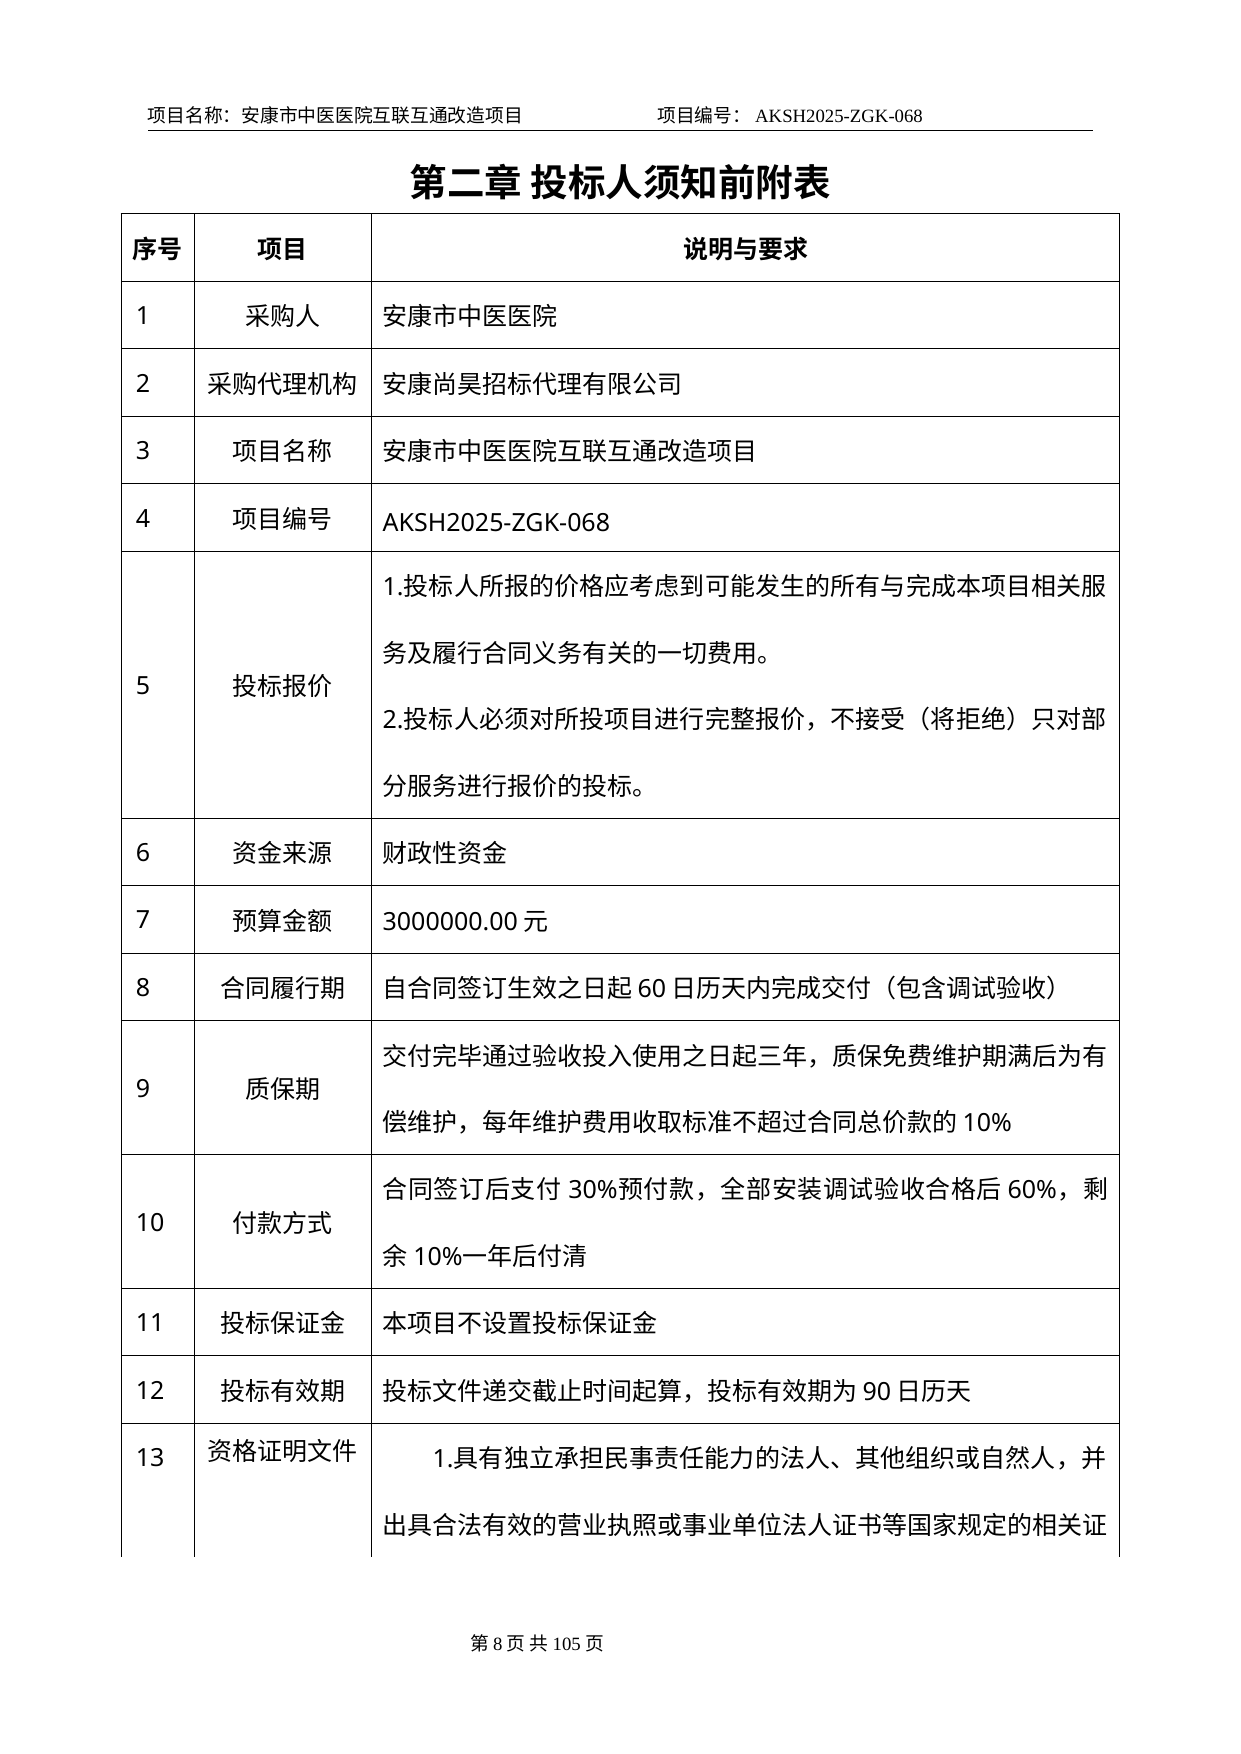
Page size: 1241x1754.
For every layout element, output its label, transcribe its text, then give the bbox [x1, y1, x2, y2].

table_cell 合同签订后支付 30%预付款，全部安装调试验收合格后60%，剩余 10%一年后付清 [372, 1155, 1119, 1288]
table_cell 3000000.00元 [372, 886, 1119, 952]
table_cell 投标保证金 [195, 1289, 371, 1355]
table_cell 安康市中医医院 [372, 282, 1119, 348]
table_cell [122, 1155, 194, 1288]
table_cell [122, 886, 194, 952]
table_cell 投标有效期 [195, 1356, 371, 1423]
table_header 项目 [195, 214, 371, 281]
table_cell 本项目不设置投标保证金 [372, 1289, 1119, 1355]
table_cell [122, 1289, 194, 1355]
table_cell 采购人 [195, 282, 371, 348]
table_header 序号 [122, 214, 194, 281]
table_cell [122, 417, 194, 483]
table_cell [122, 282, 194, 348]
table_cell 项目名称 [195, 417, 371, 483]
table_cell AKSH2025-ZGK-068 [372, 484, 1119, 551]
table_cell 采购代理机构 [195, 349, 371, 416]
table_cell 预算金额 [195, 886, 371, 952]
table_cell 合同履行期 [195, 954, 371, 1020]
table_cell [372, 1424, 1119, 1557]
table_cell 项目编号 [195, 484, 371, 551]
subtitle 第二章 投标人须知前附表 [148, 147, 1093, 213]
table_cell [122, 552, 194, 817]
table_cell [122, 1356, 194, 1423]
table_cell 安康尚昊招标代理有限公司 [372, 349, 1119, 416]
table_cell 自合同签订生效之日起60日历天内完成交付（包含调试验收） [372, 954, 1119, 1020]
table_cell 财政性资金 [372, 819, 1119, 885]
table_cell [122, 954, 194, 1020]
table_cell [122, 1424, 194, 1557]
table_cell 投标报价 [195, 552, 371, 817]
table_cell [122, 1021, 194, 1154]
table_cell [122, 349, 194, 416]
table_header 说明与要求 [372, 214, 1119, 281]
table_cell 资金来源 [195, 819, 371, 885]
table_cell 交付完毕通过验收投入使用之日起三年，质保免费维护期满后为有偿维护，每年维护费用收取标准不超过合同总价款的10% [372, 1021, 1119, 1154]
table_cell 付款方式 [195, 1155, 371, 1288]
table_cell 1.投标人所报的价格应考虑到可能发生的所有与完成本项目相关服务及履行合同义务有关的一切费用。 2.投标人必须对所投项目进行完整报价，不接受（将拒绝）只对部分服务进行报价的投标。 [372, 552, 1119, 817]
table_cell [122, 819, 194, 885]
table_cell 质保期 [195, 1021, 371, 1154]
table_cell 投标文件递交截止时间起算，投标有效期为90日历天 [372, 1356, 1119, 1423]
table_cell 资格证明文件 [195, 1424, 371, 1557]
table_cell [122, 484, 194, 551]
table_cell 安康市中医医院互联互通改造项目 [372, 417, 1119, 483]
